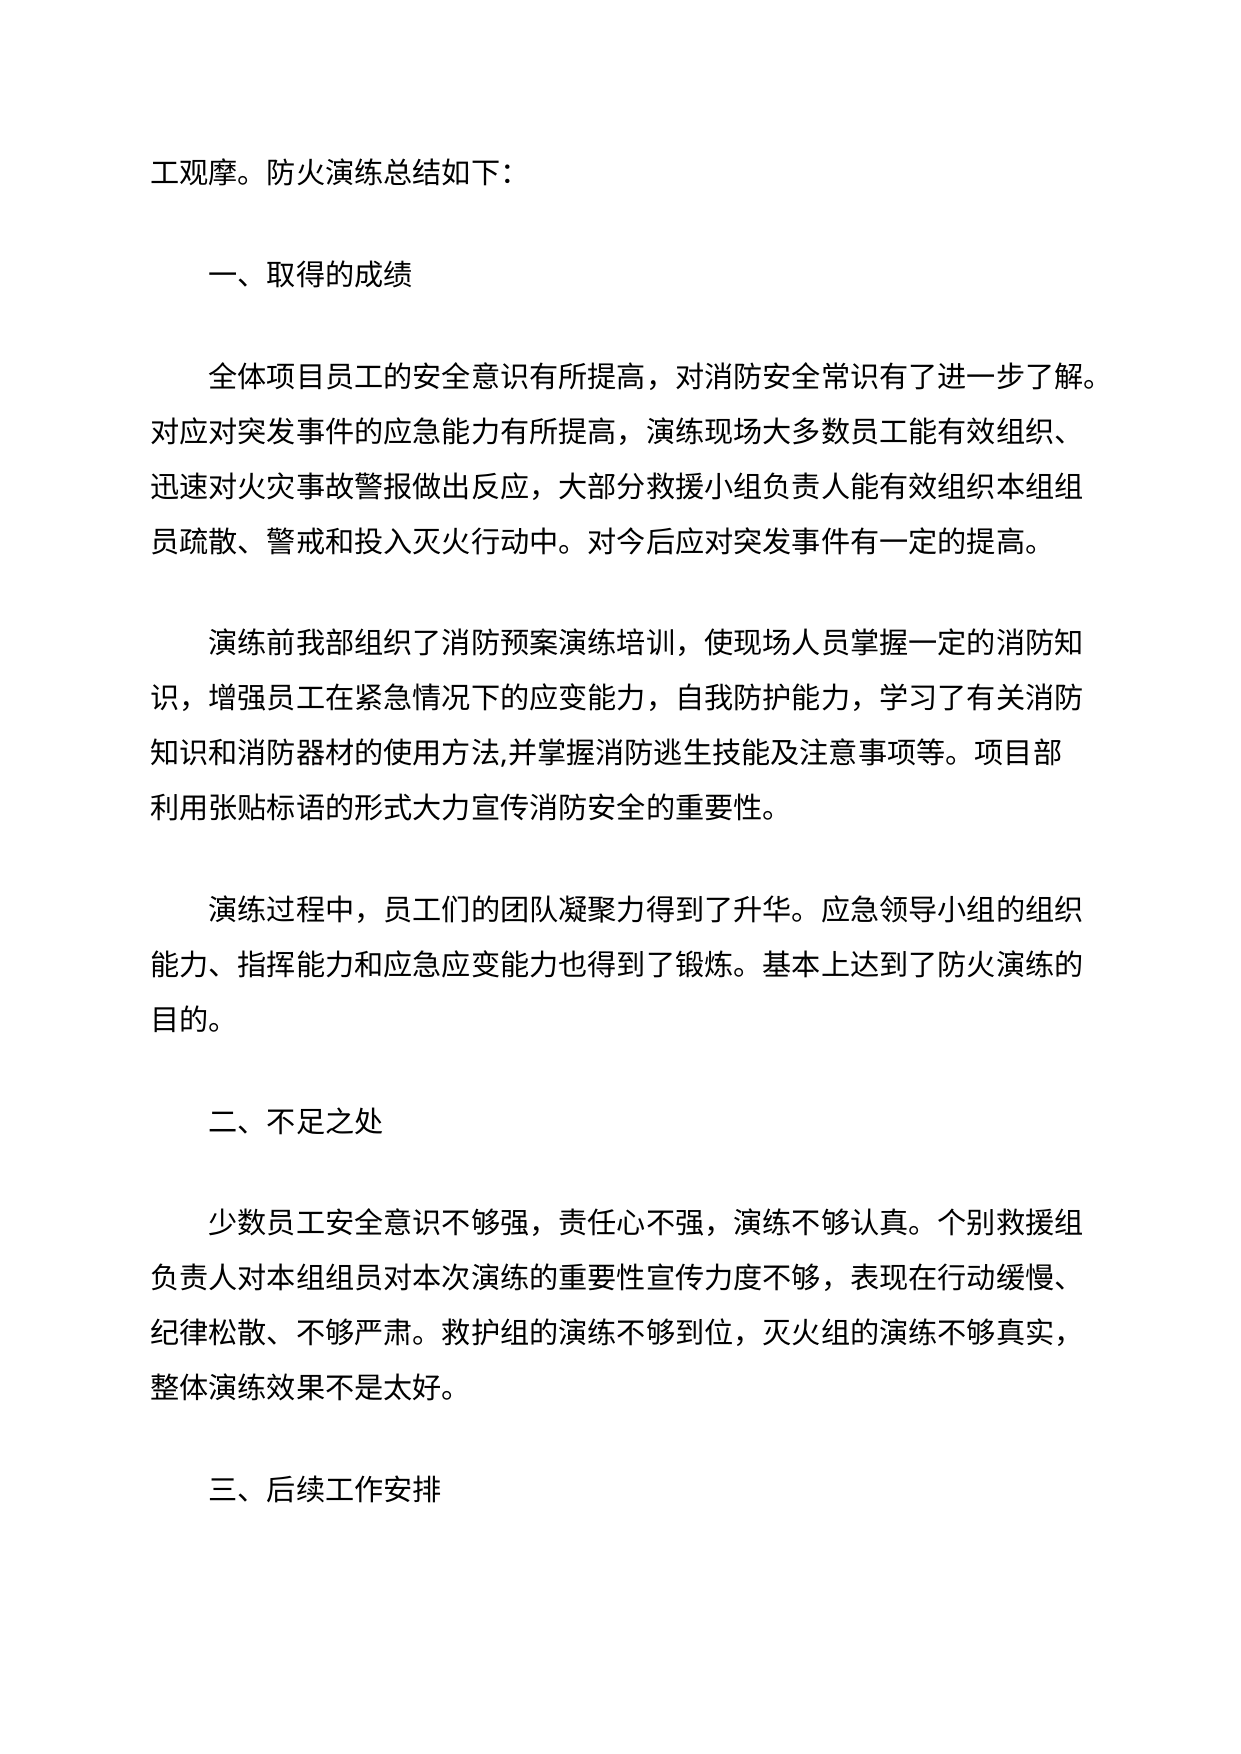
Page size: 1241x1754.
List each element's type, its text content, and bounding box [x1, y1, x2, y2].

text 演练过程中，员工们的团队凝聚力得到了升华。应急领导小组的组织能力、指挥能力和应急应变能力也得到了锻炼。基本上达到了防火演练的目的。 [150, 887, 1090, 1039]
text 一、取得的成绩 [150, 252, 1090, 294]
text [150, 150, 1090, 192]
text 演练前我部组织了消防预案演练培训，使现场人员掌握一定的消防知识，增强员工在紧急情况下的应变能力，自我防护能力，学习了有关消防知识和消防器材的使用方法,并掌握消防逃生技能及注意事项等。项目部利用张贴标语的形式大力宣传消防安全的重要性。 [150, 620, 1090, 827]
text 全体项目员工的安全意识有所提高，对消防安全常识有了进一步了解。对应对突发事件的应急能力有所提高，演练现场大多数员工能有效组织、迅速对火灾事故警报做出反应，大部分救援小组负责人能有效组织本组组员疏散、警戒和投入灭火行动中。对今后应对突发事件有一定的提高。 [150, 353, 1090, 561]
text 三、后续工作安排 [150, 1466, 1090, 1509]
text 二、不足之处 [150, 1098, 1090, 1140]
text 少数员工安全意识不够强，责任心不强，演练不够认真。个别救援组负责人对本组组员对本次演练的重要性宣传力度不够，表现在行动缓慢、纪律松散、不够严肃。救护组的演练不够到位，灭火组的演练不够真实，整体演练效果不是太好。 [150, 1200, 1090, 1407]
